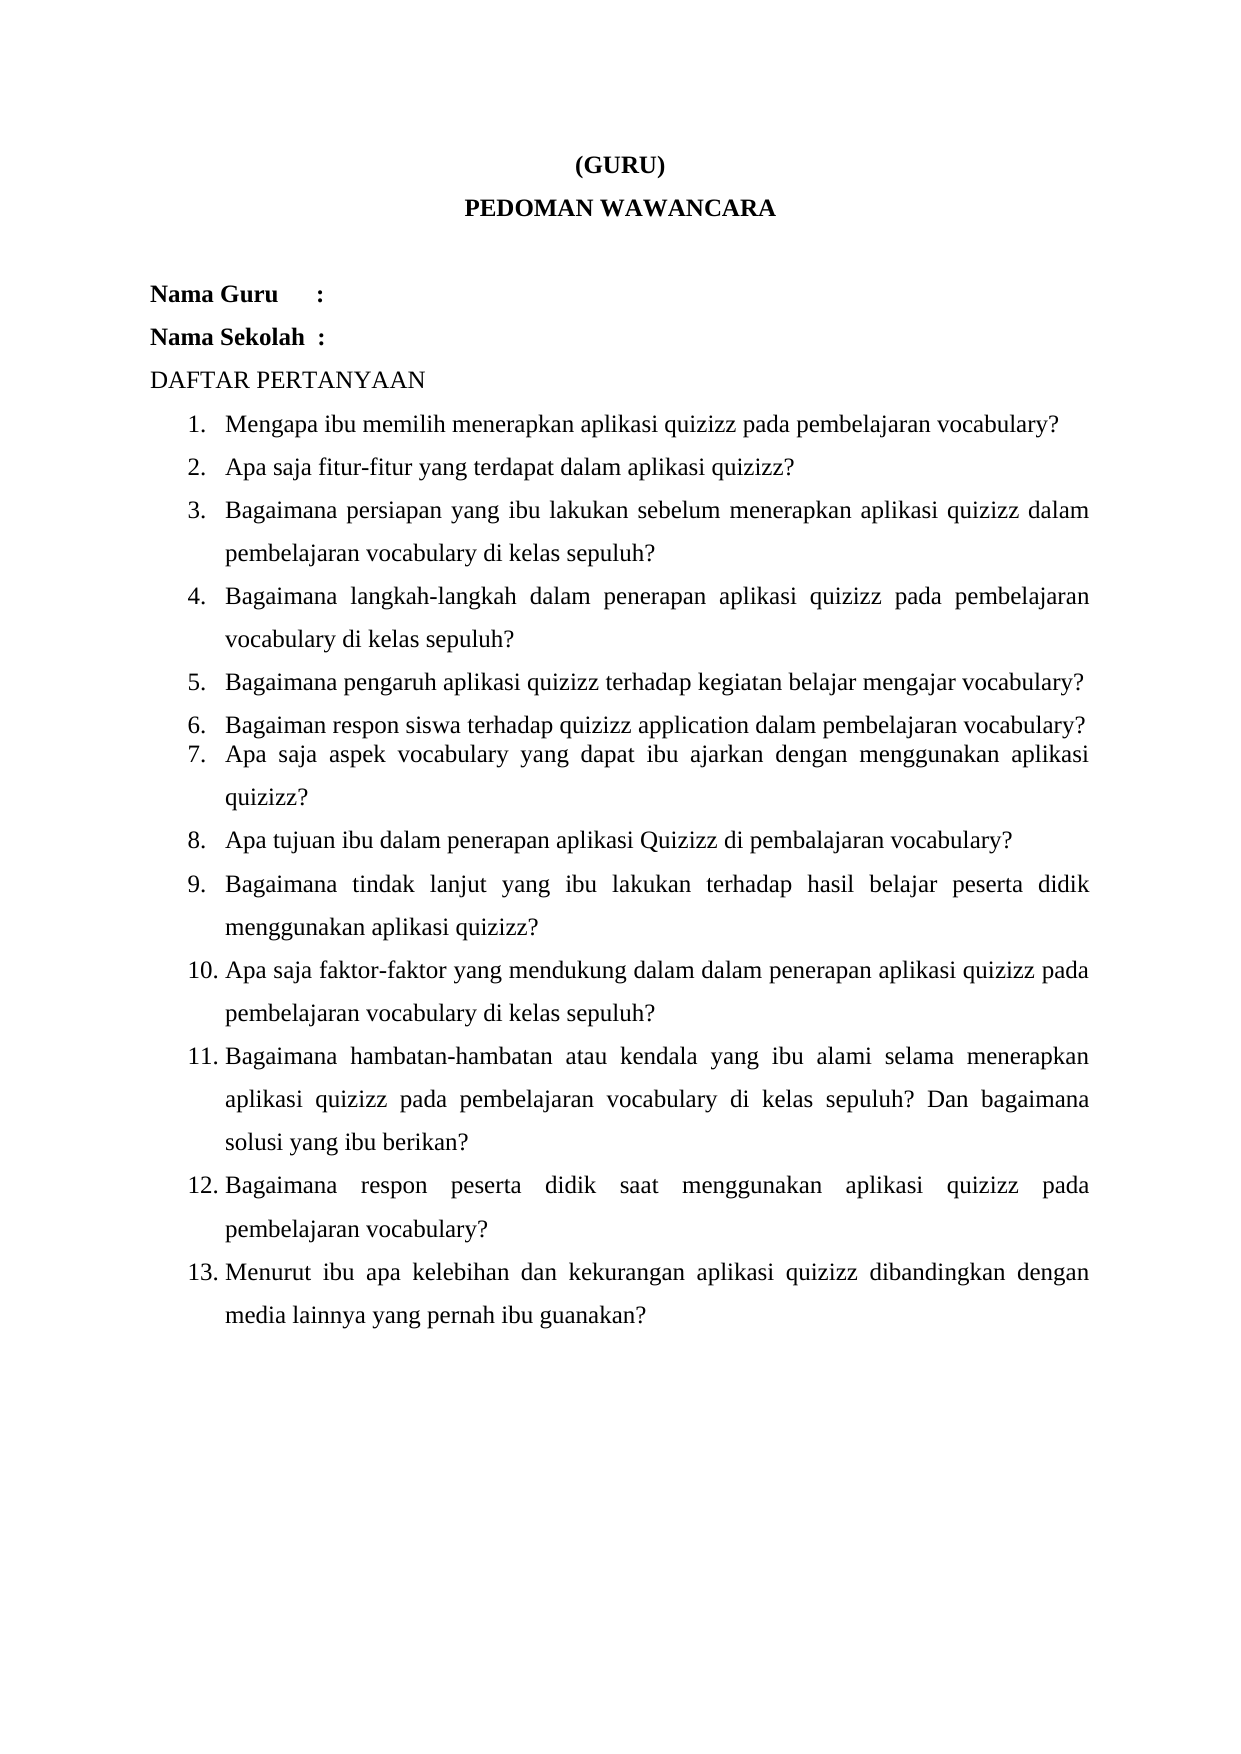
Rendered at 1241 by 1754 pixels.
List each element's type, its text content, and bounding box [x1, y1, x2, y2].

text PEDOMAN WAWANCARA [150, 193, 1090, 222]
list Bagaimana pengaruh aplikasi quizizz terhadap kegiatan belajar mengajar vocabulary? [187, 667, 1090, 696]
list Apa saja aspek vocabulary yang dapat ibu ajarkan dengan menggunakan aplikasi quizizz? [187, 739, 1090, 811]
list Apa saja fitur-fitur yang terdapat dalam aplikasi quizizz? [187, 452, 1090, 481]
list Mengapa ibu memilih menerapkan aplikasi quizizz pada pembelajaran vocabulary? [187, 409, 1090, 437]
text DAFTAR PERTANYAAN [150, 366, 1090, 394]
list Bagaiman respon siswa terhadap quizizz application dalam pembelajaran vocabulary? [187, 711, 1090, 739]
text Nama Sekolah : [150, 322, 1090, 351]
text (GURU) [150, 150, 1090, 179]
list Menurut ibu apa kelebihan dan kekurangan aplikasi quizizz dibandingkan dengan media lainnya yang pernah ibu guanakan? [187, 1257, 1090, 1329]
list Bagaimana langkah-langkah dalam penerapan aplikasi quizizz pada pembelajaran vocabulary di kelas sepuluh? [187, 581, 1090, 653]
list Apa saja faktor-faktor yang mendukung dalam dalam penerapan aplikasi quizizz pada pembelajaran vocabulary di kelas sepuluh? [187, 955, 1090, 1027]
list Bagaimana persiapan yang ibu lakukan sebelum menerapkan aplikasi quizizz dalam pembelajaran vocabulary di kelas sepuluh? [187, 495, 1090, 567]
list Bagaimana hambatan-hambatan atau kendala yang ibu alami selama menerapkan aplikasi quizizz pada pembelajaran vocabulary di kelas sepuluh? Dan bagaimana solusi yang ibu berikan? [187, 1041, 1090, 1156]
list Bagaimana respon peserta didik saat menggunakan aplikasi quizizz pada pembelajaran vocabulary? [187, 1171, 1090, 1242]
list Apa tujuan ibu dalam penerapan aplikasi Quizizz di pembalajaran vocabulary? [187, 826, 1090, 854]
text Nama Guru : [150, 279, 1090, 308]
list Bagaimana tindak lanjut yang ibu lakukan terhadap hasil belajar peserta didik menggunakan aplikasi quizizz? [187, 869, 1090, 941]
